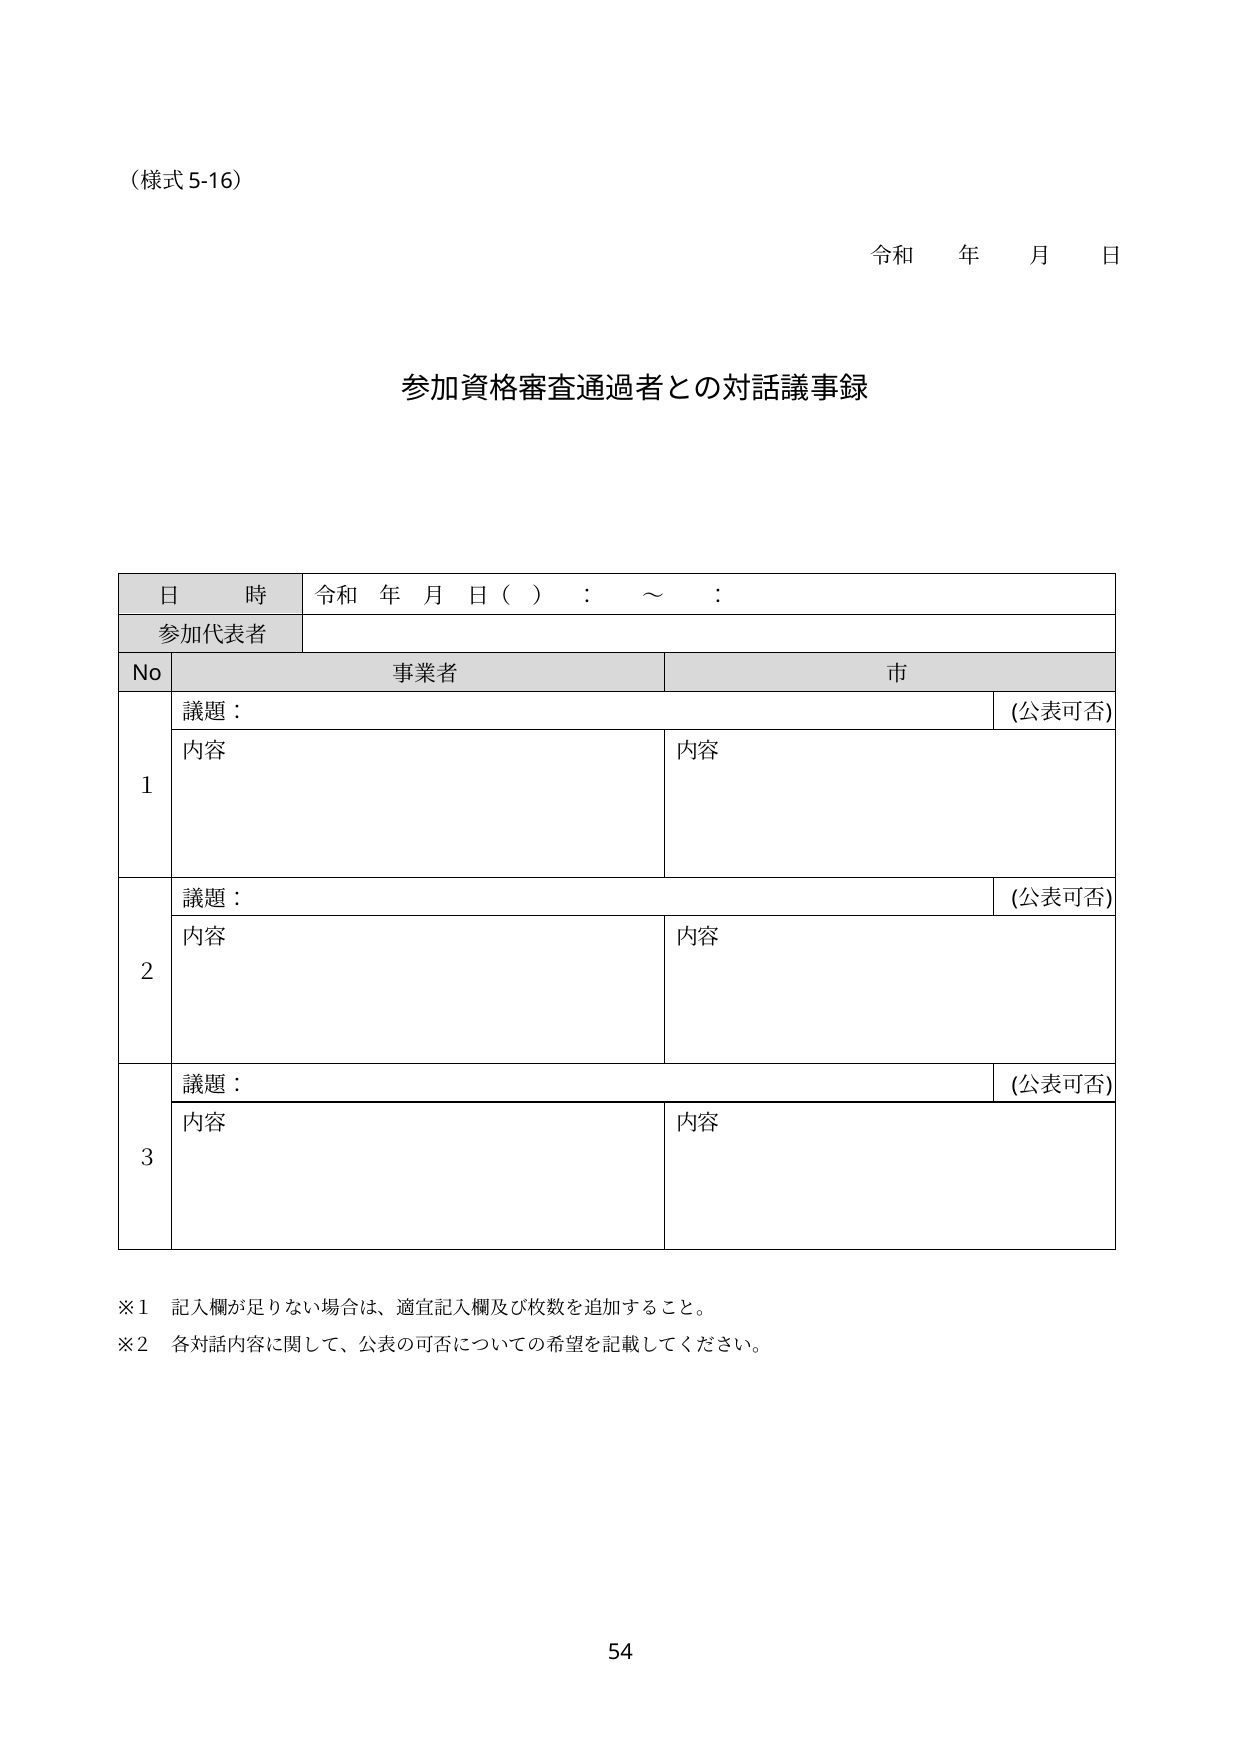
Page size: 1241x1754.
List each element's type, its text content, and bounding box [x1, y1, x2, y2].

table_cell (公表可否) [994, 692, 1115, 729]
table_cell 内容 [665, 1103, 1115, 1249]
text 令和 年 月 日 [118, 235, 1122, 273]
table_cell １ [119, 692, 171, 877]
table_cell ３ [119, 1064, 171, 1249]
text ※２ 各対話内容に関して、公表の可否についての希望を記載してください。 [118, 1325, 1122, 1362]
table_cell 議題： [172, 1064, 993, 1101]
table_cell 内容 [172, 916, 664, 1063]
table_header 令和 年 月 日（ ） ： ～ ： [303, 574, 1115, 613]
text ※１ 記入欄が足りない場合は、適宜記入欄及び枚数を追加すること。 [118, 1287, 1122, 1325]
table_header 日 時 [119, 574, 302, 613]
table_cell 議題： [172, 878, 993, 915]
table_cell 内容 [172, 1103, 664, 1249]
table_cell 市 [665, 653, 1115, 691]
text （様式5-16） [118, 160, 1122, 198]
table_cell (公表可否) [994, 878, 1115, 915]
text 参加資格審査通過者との対話議事録 [118, 348, 1122, 423]
table_cell 内容 [665, 730, 1115, 877]
table_cell 内容 [665, 916, 1115, 1063]
table_cell 事業者 [172, 653, 664, 691]
table_cell No [119, 653, 171, 691]
table_cell 議題： [172, 692, 993, 729]
table_cell ２ [119, 878, 171, 1063]
table_cell [303, 615, 1115, 652]
table_cell (公表可否) [994, 1064, 1115, 1101]
table_cell 参加代表者 [119, 615, 302, 652]
table_cell 内容 [172, 730, 664, 877]
